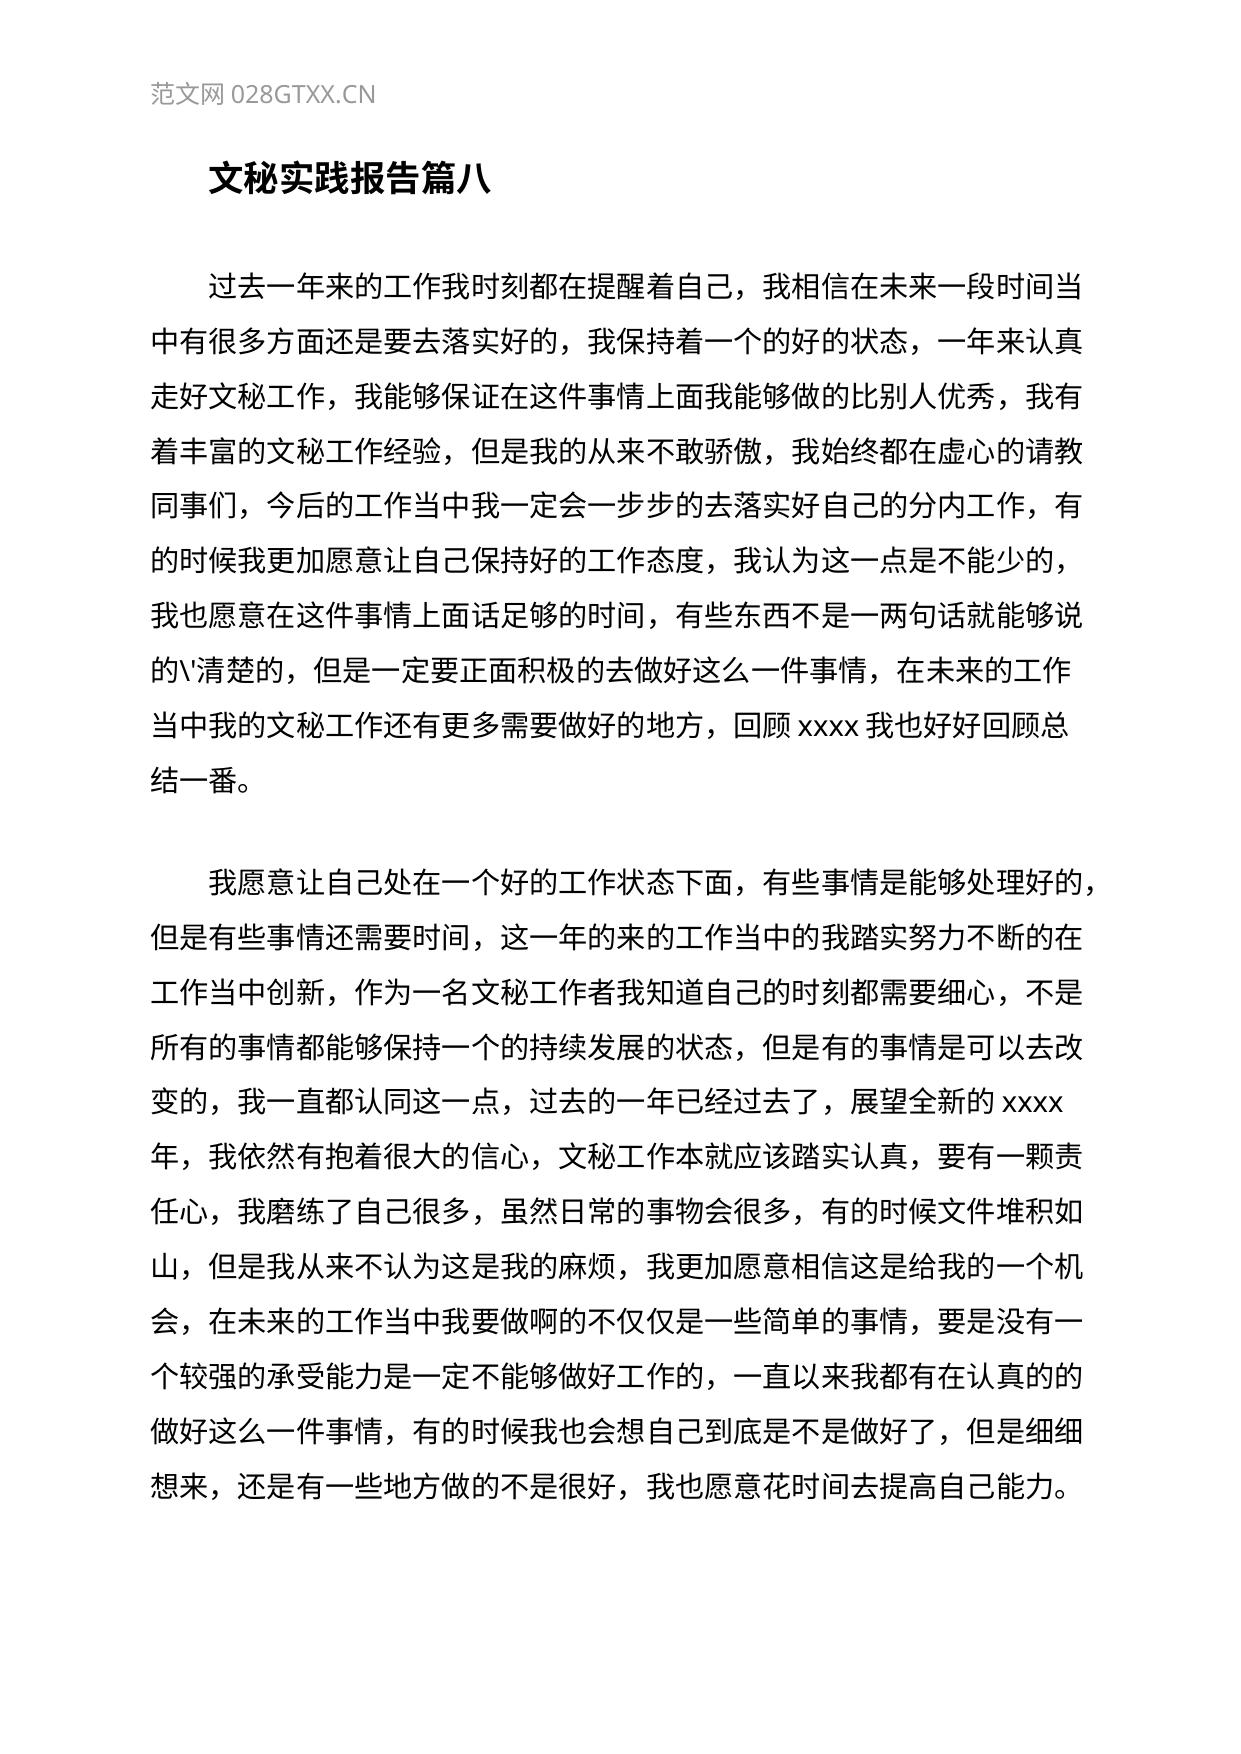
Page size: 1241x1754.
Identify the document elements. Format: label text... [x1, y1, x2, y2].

text 我愿意让自己处在一个好的工作状态下面，有些事情是能够处理好的，但是有些事情还需要时间，这一年的来的工作当中的我踏实努力不断的在工作当中创新，作为一名文秘工作者我知道自己的时刻都需要细心，不是所有的事情都能够保持一个的持续发展的状态，但是有的事情是可以去改变的，我一直都认同这一点，过去的一年已经过去了，展望全新的xxxx年，我依然有抱着很大的信心，文秘工作本就应该踏实认真，要有一颗责任心，我磨练了自己很多，虽然日常的事物会很多，有的时候文件堆积如山，但是我从来不认为这是我的麻烦，我更加愿意相信这是给我的一个机会，在未来的工作当中我要做啊的不仅仅是一些简单的事情，要是没有一个较强的承受能力是一定不能够做好工作的，一直以来我都有在认真的的做好这么一件事情，有的时候我也会想自己到底是不是做好了，但是细细想来，还是有一些地方做的不是很好，我也愿意花时间去提高自己能力。 [150, 859, 1090, 1506]
text 过去一年来的工作我时刻都在提醒着自己，我相信在未来一段时间当中有很多方面还是要去落实好的，我保持着一个的好的状态，一年来认真走好文秘工作，我能够保证在这件事情上面我能够做的比别人优秀，我有着丰富的文秘工作经验，但是我的从来不敢骄傲，我始终都在虚心的请教同事们，今后的工作当中我一定会一步步的去落实好自己的分内工作，有的时候我更加愿意让自己保持好的工作态度，我认为这一点是不能少的，我也愿意在这件事情上面话足够的时间，有些东西不是一两句话就能够说的\'清楚的，但是一定要正面积极的去做好这么一件事情，在未来的工作当中我的文秘工作还有更多需要做好的地方，回顾xxxx我也好好回顾总结一番。 [150, 263, 1090, 800]
text 文秘实践报告篇八 [150, 150, 1090, 201]
